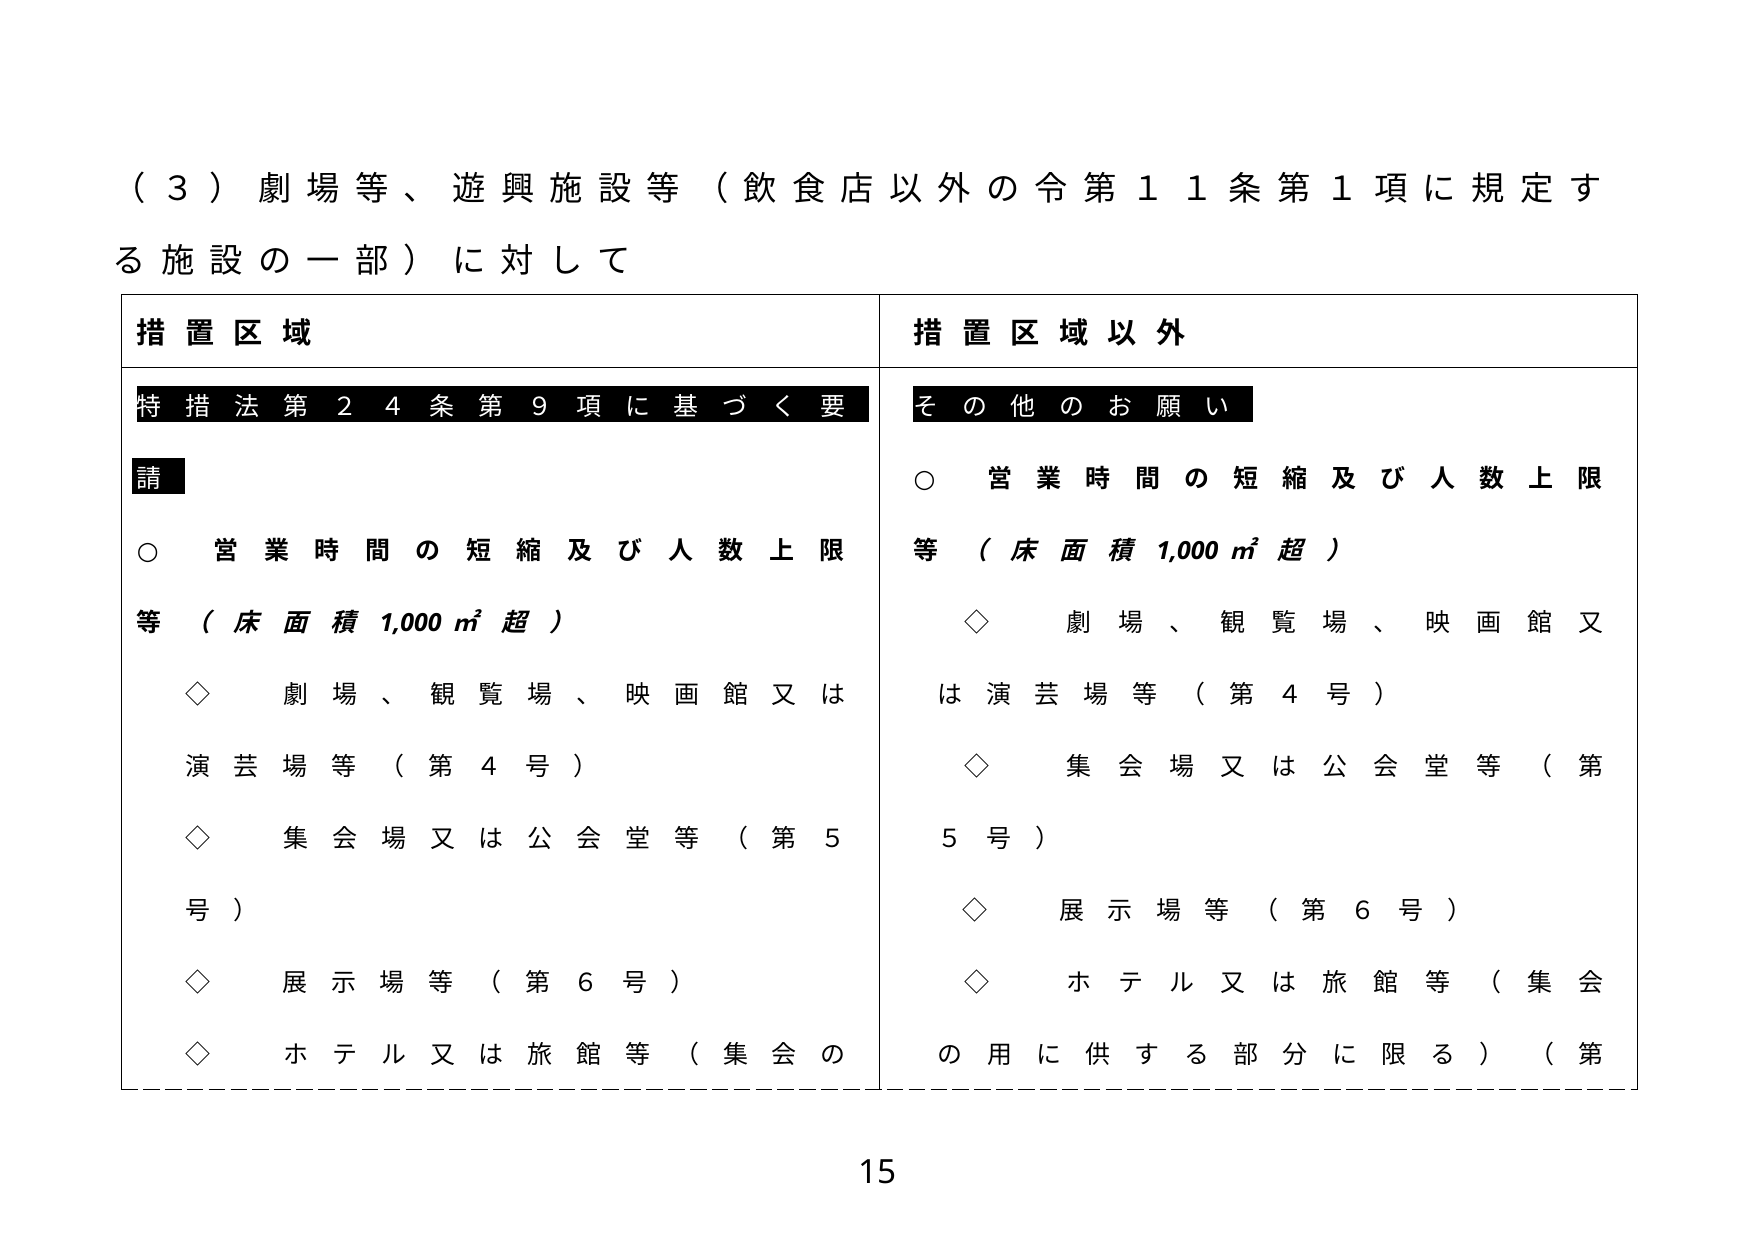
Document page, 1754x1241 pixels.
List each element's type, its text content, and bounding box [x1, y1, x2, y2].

table_header 措置区域以外 [880, 295, 1637, 367]
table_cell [122, 368, 879, 1089]
table_header 措置区域 [122, 295, 879, 367]
text （３）劇場等、遊興施設等（飲食店以外の令第１１条第１項に規定する施設の一部）に対して [112, 150, 1641, 294]
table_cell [880, 368, 1637, 1089]
